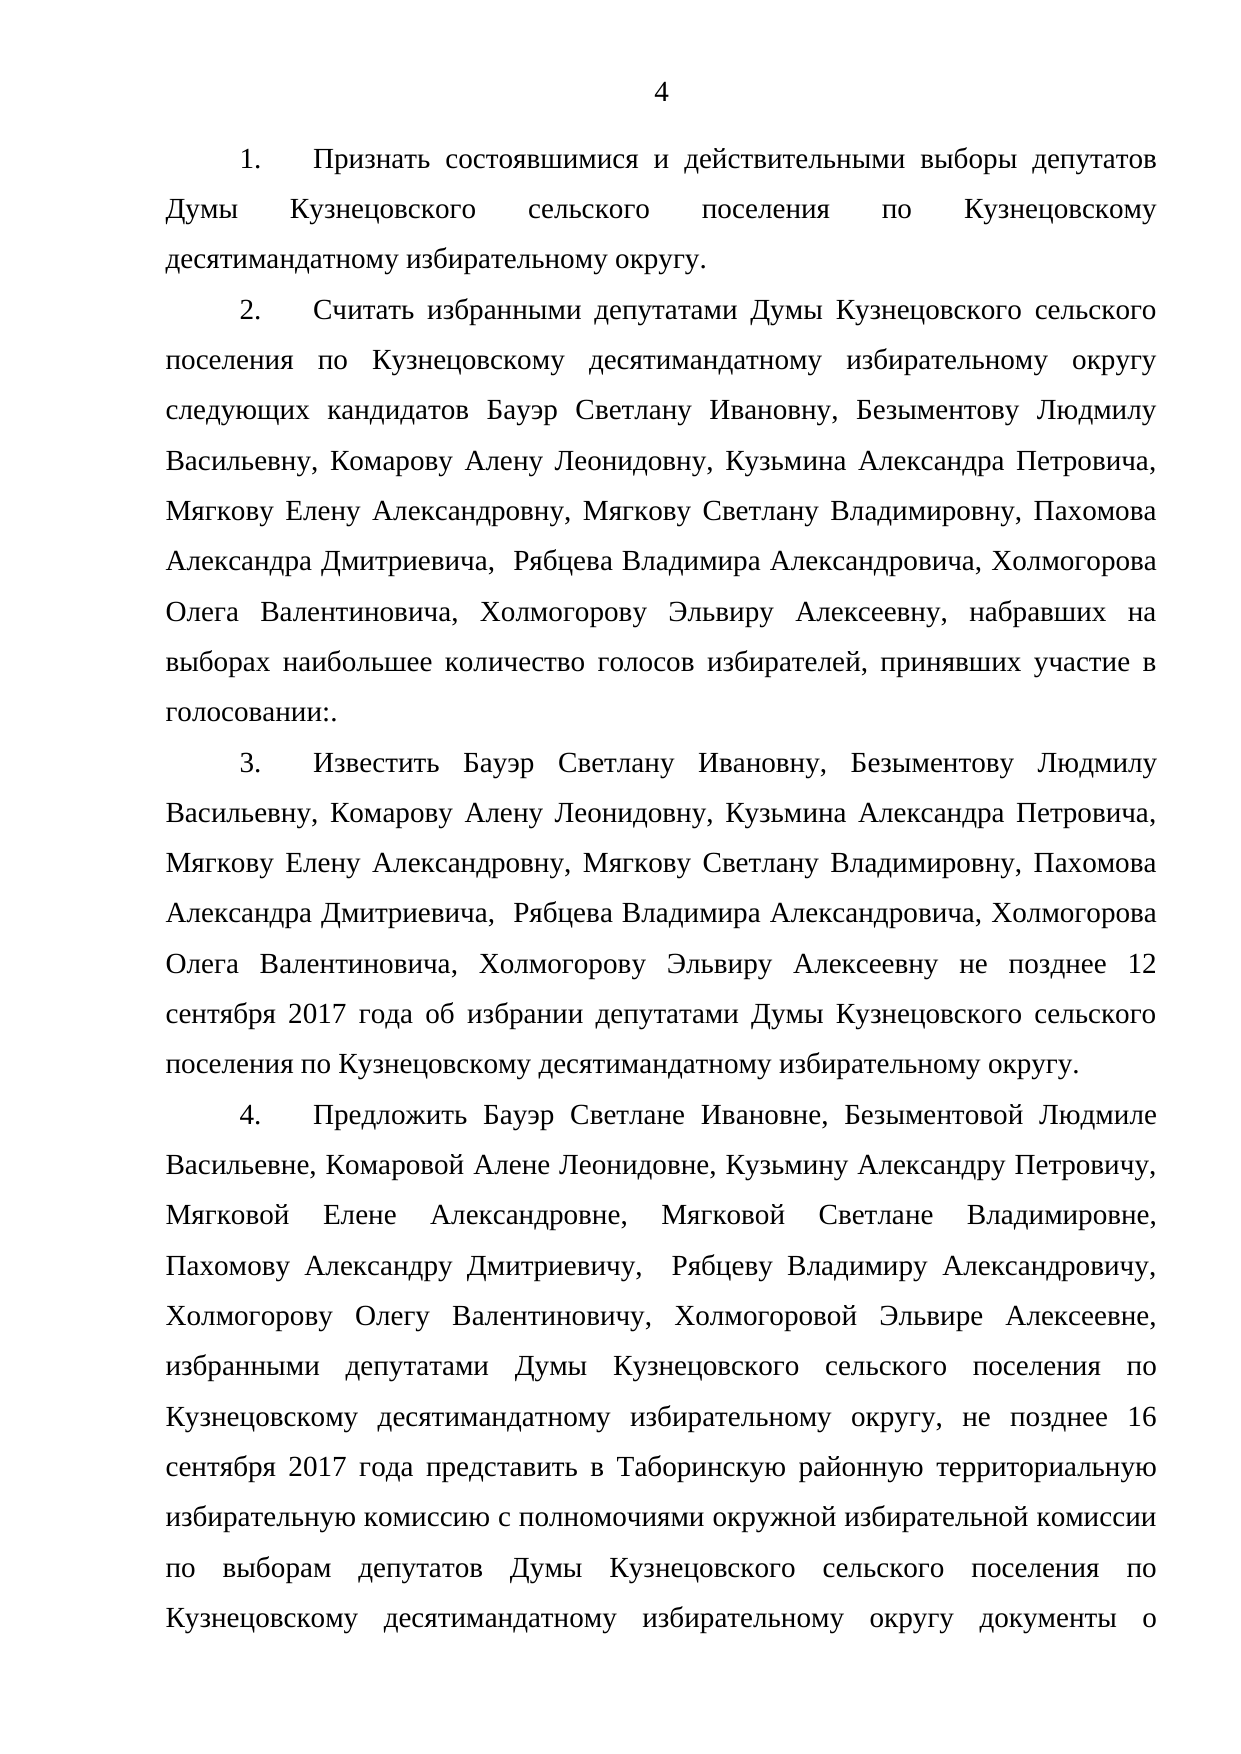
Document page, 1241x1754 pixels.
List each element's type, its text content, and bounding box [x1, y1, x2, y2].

list Считать избранными депутатами Думы Кузнецовского сельского поселения по Кузнецовскому десятимандатному избирательному округу следующих кандидатов Бауэр Светлану Ивановну, Безыментову Людмилу Васильевну, Комарову Алену Леонидовну, Кузьмина Александра Петровича, Мягкову Елену Александровну, Мягкову Светлану Владимировну, Пахомова Александра Дмитриевича, Рябцева Владимира Александровича, Холмогорова Олега Валентиновича, Холмогорову Эльвиру Алексеевну, набравших на выборах наибольшее количество голосов избирателей, принявших участие в голосовании:. [165, 292, 1157, 728]
list Известить Бауэр Светлану Ивановну, Безыментову Людмилу Васильевну, Комарову Алену Леонидовну, Кузьмина Александра Петровича, Мягкову Елену Александровну, Мягкову Светлану Владимировну, Пахомова Александра Дмитриевича, Рябцева Владимира Александровича, Холмогорова Олега Валентиновича, Холмогорову Эльвиру Алексеевну не позднее 12 сентября 2017 года об избрании депутатами Думы Кузнецовского сельского поселения по Кузнецовскому десятимандатному избирательному округу. [165, 745, 1157, 1080]
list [165, 1097, 1157, 1633]
list Признать состоявшимися и действительными выборы депутатов Думы Кузнецовского сельского поселения по Кузнецовскому десятимандатному избирательному округу. [165, 141, 1157, 275]
